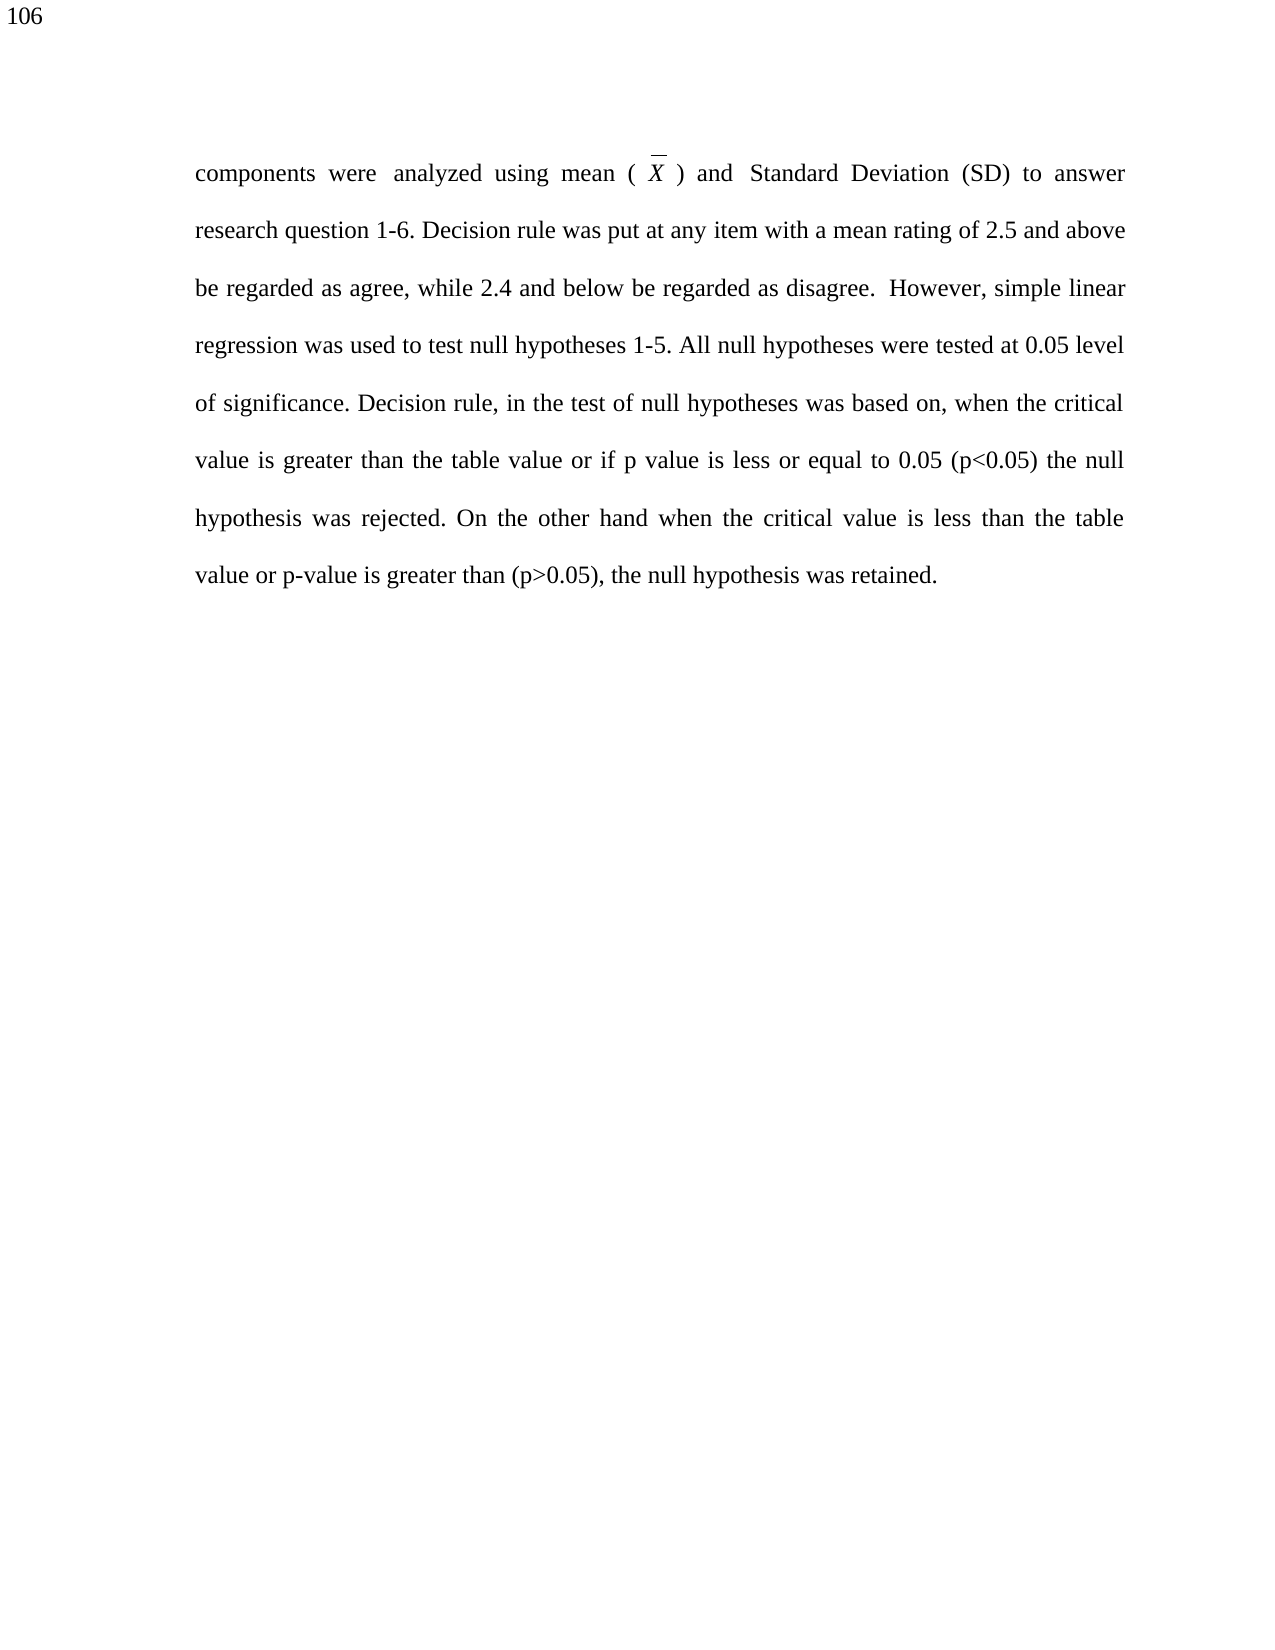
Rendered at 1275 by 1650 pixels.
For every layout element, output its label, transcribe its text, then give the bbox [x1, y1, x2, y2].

text components were analyzed using mean ( X ) and Standard Deviation (SD) to answer research question 1-6. Decision rule was put at any item with a mean rating of 2.5 and above be regarded as agree, while 2.4 and below be regarded as disagree. However, simple linear regression was used to test null hypotheses 1-5. All null hypotheses were tested at 0.05 level of significance. Decision rule, in the test of null hypotheses was based on, when the critical value is greater than the table value or if p value is less or equal to 0.05 (p<0.05) the null hypothesis was rejected. On the other hand when the critical value is less than the table value or p-value is greater than (p>0.05), the null hypothesis was retained. [195, 158, 1126, 589]
